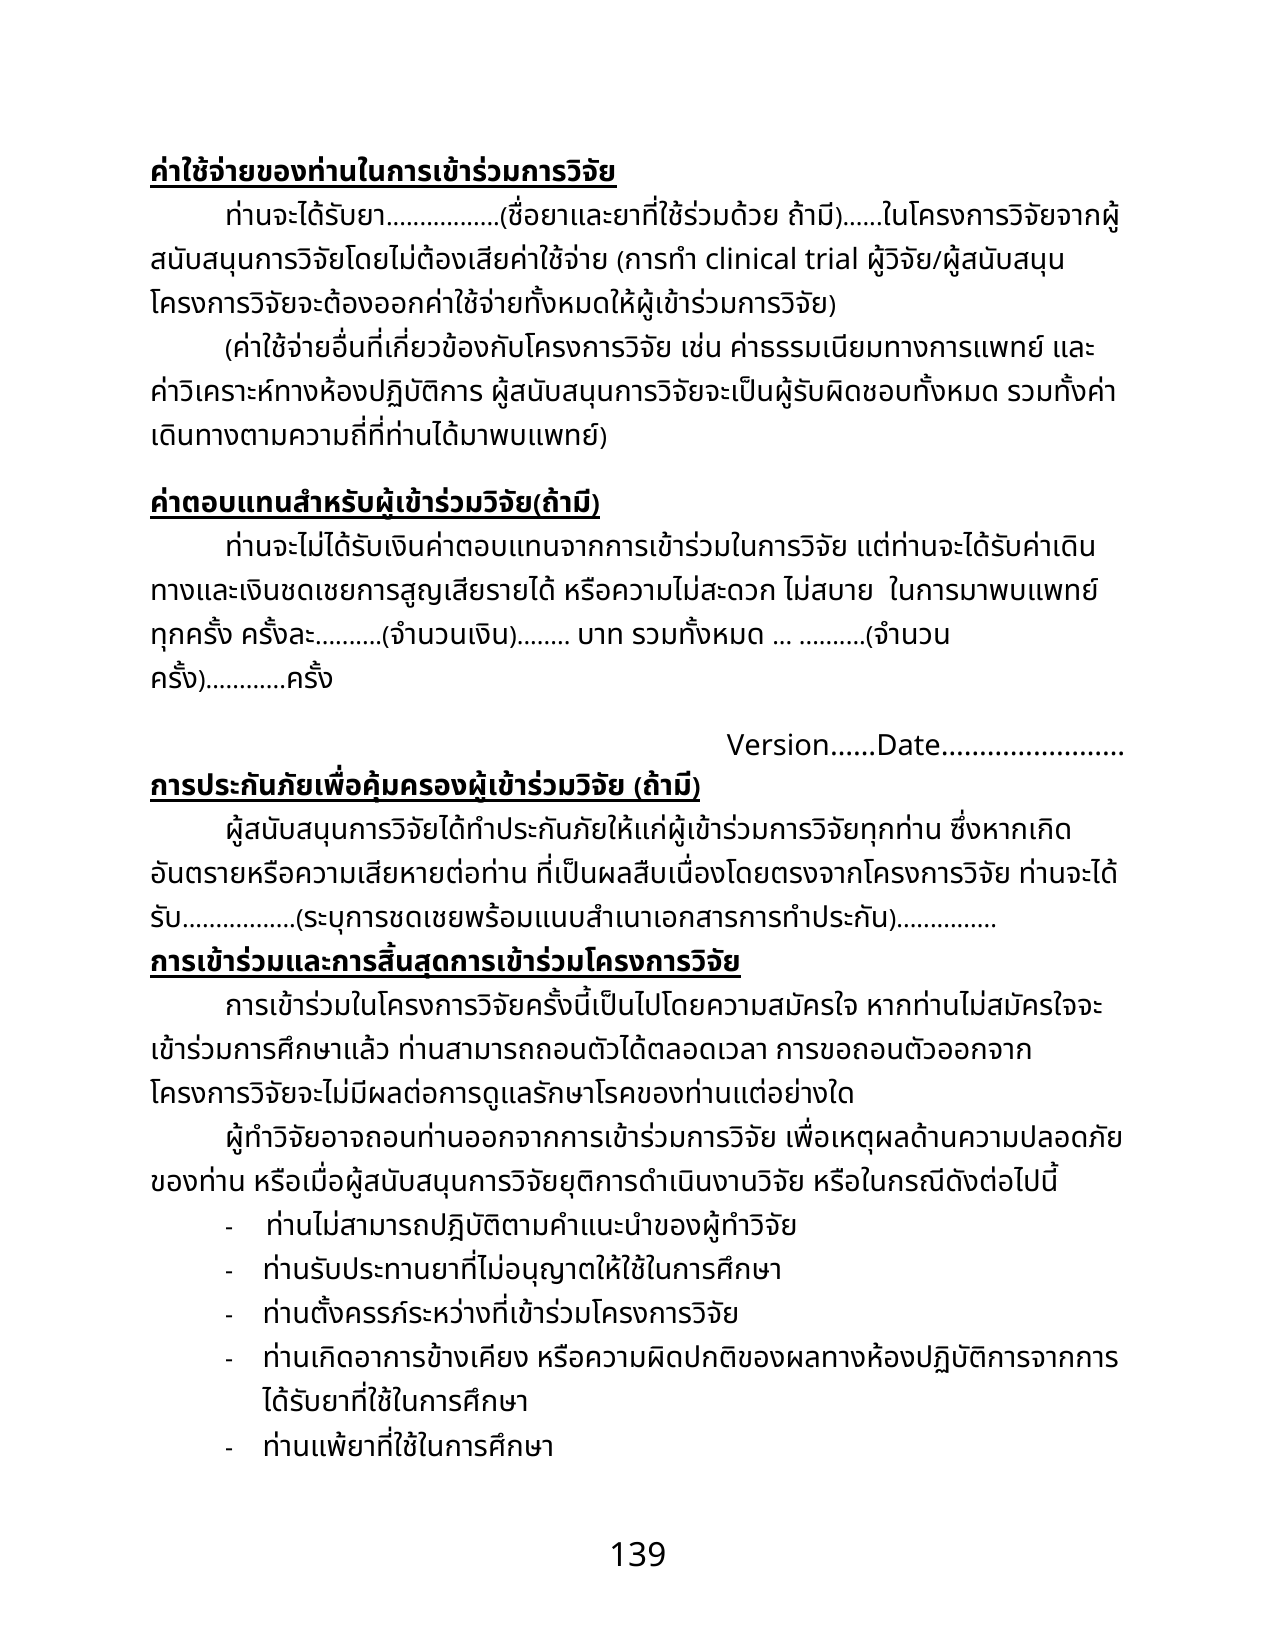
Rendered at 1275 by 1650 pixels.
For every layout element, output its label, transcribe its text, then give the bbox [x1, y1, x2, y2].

text ผู้ทำวิจัยอาจถอนท่านออกจากการเข้าร่วมการวิจัย เพื่อเหตุผลด้านความปลอดภัยของท่าน หรือเมื่อผู้สนับสนุนการวิจัยยุติการดำเนินงานวิจัย หรือในกรณีดังต่อไปนี้ [150, 1117, 1125, 1205]
text ท่านจะไม่ได้รับเงินค่าตอบแทนจากการเข้าร่วมในการวิจัย แต่ท่านจะได้รับค่าเดินทางและเงินชดเชยการสูญเสียรายได้ หรือความไม่สะดวก ไม่สบาย ในการมาพบแพทย์ทุกครั้ง ครั้งละ..........(จำนวนเงิน)........ บาท รวมทั้งหมด ... ..........(จำนวนครั้ง)............ครั้ง [150, 525, 1125, 702]
text การเข้าร่วมและการสิ้นสุดการเข้าร่วมโครงการวิจัย [150, 940, 1125, 984]
text ท่านจะได้รับยา.................(ชื่อยาและยาที่ใช้ร่วมด้วย ถ้ามี)......ในโครงการวิจัยจากผู้สนับสนุนการวิจัยโดยไม่ต้องเสียค่าใช้จ่าย (การทำ clinical trial ผู้วิจัย/ผู้สนับสนุนโครงการวิจัยจะต้องออกค่าใช้จ่ายทั้งหมดให้ผู้เข้าร่วมการวิจัย) [150, 194, 1125, 326]
text (ค่าใช้จ่ายอื่นที่เกี่ยวข้องกับโครงการวิจัย เช่น ค่าธรรมเนียมทางการแพทย์ และ ค่าวิเคราะห์ทางห้องปฏิบัติการ ผู้สนับสนุนการวิจัยจะเป็นผู้รับผิดชอบทั้งหมด รวมทั้งค่าเดินทางตามความถี่ที่ท่านได้มาพบแพทย์) [150, 326, 1125, 459]
text - ท่านไม่สามารถปฎิบัติตามคำแนะนำของผู้ทำวิจัย [150, 1205, 1125, 1249]
list ท่านตั้งครรภ์ระหว่างที่เข้าร่วมโครงการวิจัย [225, 1293, 1125, 1337]
text ค่าตอบแทนสำหรับผู้เข้าร่วมวิจัย(ถ้ามี) [150, 481, 1125, 525]
text การประกันภัยเพื่อคุ้มครองผู้เข้าร่วมวิจัย (ถ้ามี) [150, 764, 1125, 808]
text Version……Date…………………… [150, 724, 1125, 764]
list ท่านรับประทานยาที่ไม่อนุญาตให้ใช้ในการศึกษา [225, 1249, 1125, 1293]
list ท่านแพ้ยาที่ใช้ในการศึกษา [225, 1425, 1125, 1469]
text ผู้สนับสนุนการวิจัยได้ทำประกันภัยให้แก่ผู้เข้าร่วมการวิจัยทุกท่าน ซึ่งหากเกิดอันตรายหรือความเสียหายต่อท่าน ที่เป็นผลสืบเนื่องโดยตรงจากโครงการวิจัย ท่านจะได้รับ.................(ระบุการชดเชยพร้อมแนบสำเนาเอกสารการทำประกัน)............... [150, 808, 1125, 940]
list ท่านเกิดอาการข้างเคียง หรือความผิดปกติของผลทางห้องปฏิบัติการจากการได้รับยาที่ใช้ในการศึกษา [225, 1337, 1125, 1425]
text ค่าใช้จ่ายของท่านในการเข้าร่วมการวิจัย [150, 150, 1125, 194]
text การเข้าร่วมในโครงการวิจัยครั้งนี้เป็นไปโดยความสมัครใจ หากท่านไม่สมัครใจจะเข้าร่วมการศึกษาแล้ว ท่านสามารถถอนตัวได้ตลอดเวลา การขอถอนตัวออกจากโครงการวิจัยจะไม่มีผลต่อการดูแลรักษาโรคของท่านแต่อย่างใด [150, 984, 1125, 1117]
